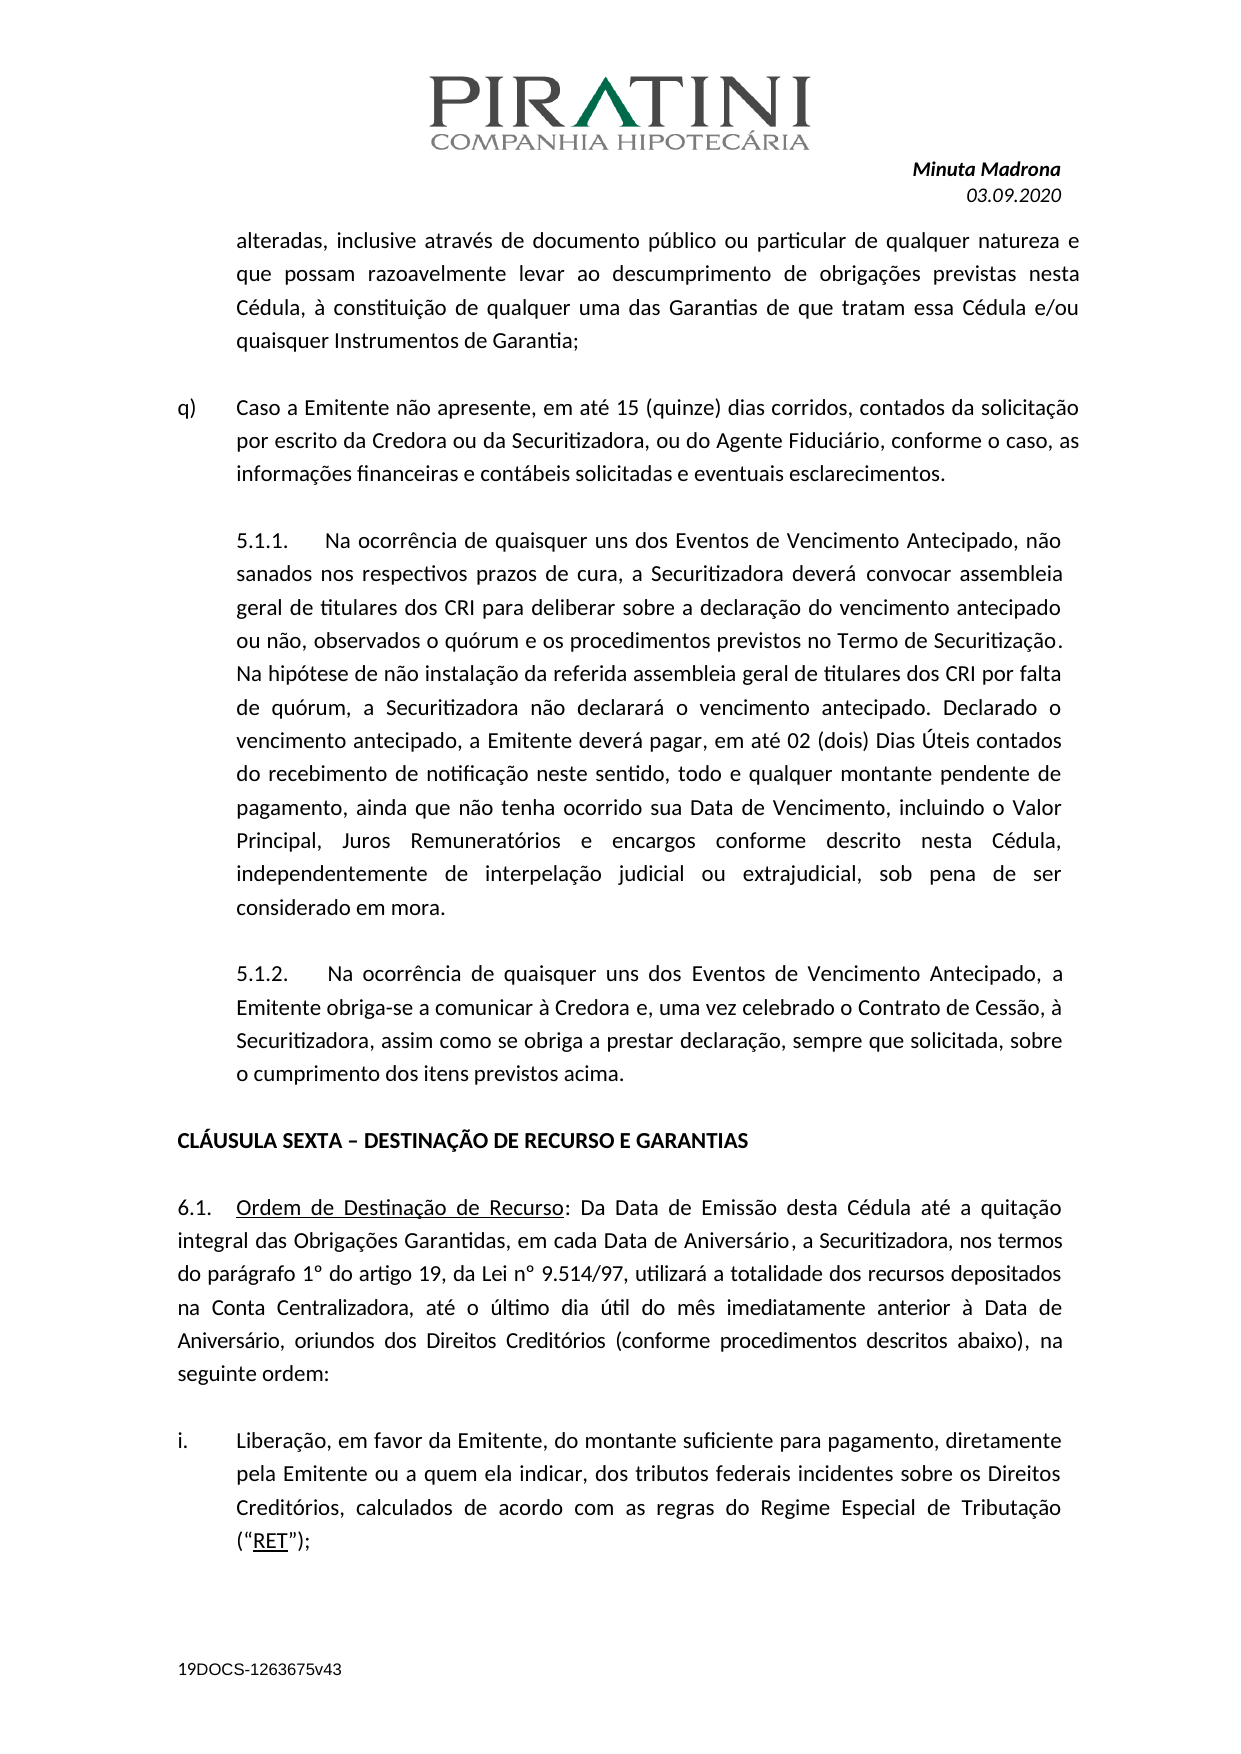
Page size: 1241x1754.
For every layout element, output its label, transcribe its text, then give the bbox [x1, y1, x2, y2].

list Caso a Emitente não apresente, em até 15 (quinze) dias corridos, contados da solicitação por escrito da Credora ou da Securitizadora, ou do Agente Fiduciário, conforme o caso, as informações financeiras e contábeis solicitadas e eventuais esclarecimentos. [177, 388, 1081, 488]
list Ordem de Destinação de Recurso: Da Data de Emissão desta Cédula até a quitação integral das Obrigações Garantidas, em cada Data de Aniversário, a Securitizadora, nos termos do parágrafo 1º do artigo 19, da Lei nº 9.514/97, utilizará a totalidade dos recursos depositados na Conta Centralizadora, até o último dia útil do mês imediatamente anterior à Data de Aniversário, oriundos dos Direitos Creditórios (conforme procedimentos descritos abaixo), na seguinte ordem: [177, 1188, 1063, 1388]
list Na ocorrência de quaisquer uns dos Eventos de Vencimento Antecipado, a Emitente obriga-se a comunicar à Credora e, uma vez celebrado o Contrato de Cessão, à Securitizadora, assim como se obriga a prestar declaração, sempre que solicitada, sobre o cumprimento dos itens previstos acima. [236, 955, 1063, 1088]
list Liberação, em favor da Emitente, do montante suficiente para pagamento, diretamente pela Emitente ou a quem ela indicar, dos tributos federais incidentes sobre os Direitos Creditórios, calculados de acordo com as regras do Regime Especial de Tributação (“RET”); [177, 1422, 1063, 1555]
text CLÁUSULA SEXTA – DESTINAÇÃO DE RECURSO E GARANTIAS [177, 1122, 1063, 1155]
list Na ocorrência de quaisquer uns dos Eventos de Vencimento Antecipado, não sanados nos respectivos prazos de cura, a Securitizadora deverá convocar assembleia geral de titulares dos CRI para deliberar sobre a declaração do vencimento antecipado ou não, observados o quórum e os procedimentos previstos no Termo de Securitização. Na hipótese de não instalação da referida assembleia geral de titulares dos CRI por falta de quórum, a Securitizadora não declarará o vencimento antecipado. Declarado o vencimento antecipado, a Emitente deverá pagar, em até 02 (dois) Dias Úteis contados do recebimento de notificação neste sentido, todo e qualquer montante pendente de pagamento, ainda que não tenha ocorrido sua Data de Vencimento, incluindo o Valor Principal, Juros Remuneratórios e encargos conforme descrito nesta Cédula, independentemente de interpelação judicial ou extrajudicial, sob pena de ser considerado em mora. [236, 522, 1063, 922]
picture [425, 73, 815, 157]
